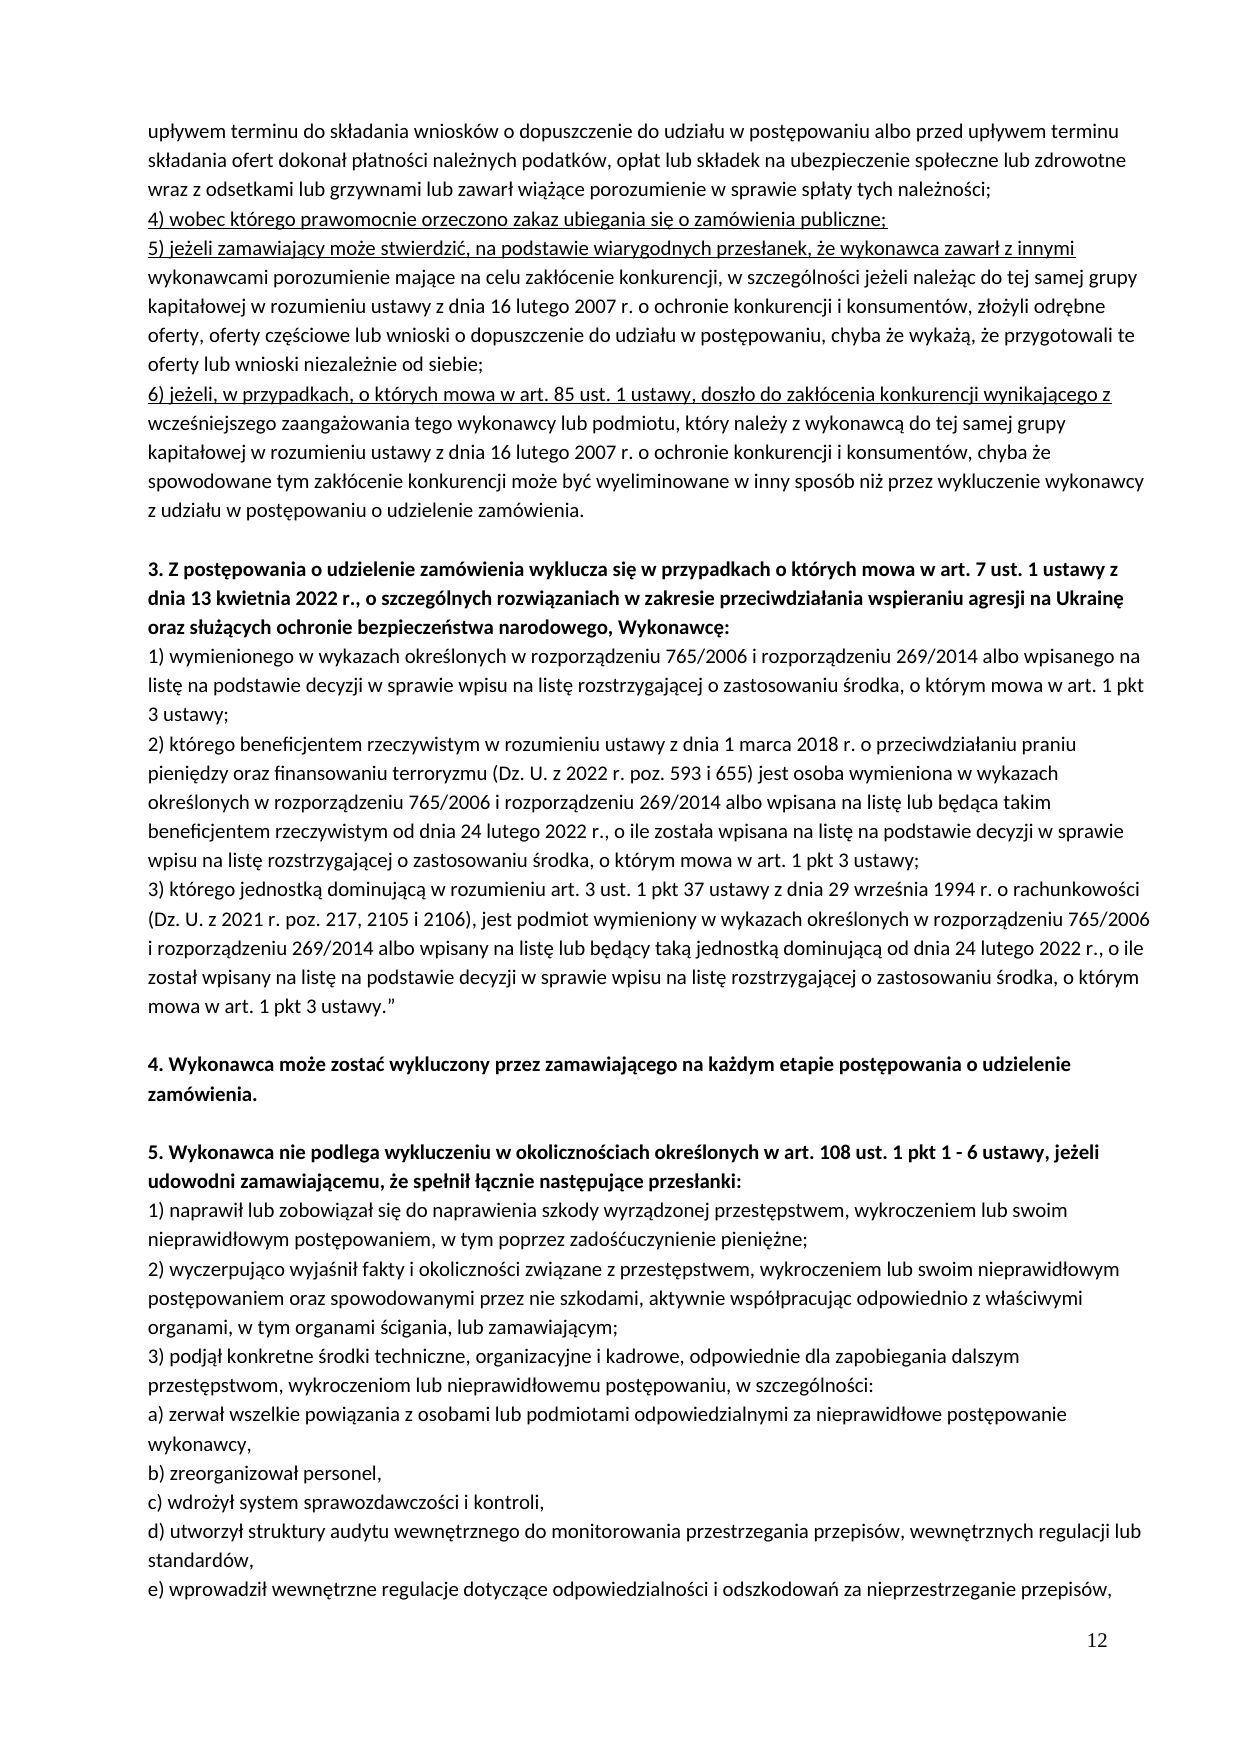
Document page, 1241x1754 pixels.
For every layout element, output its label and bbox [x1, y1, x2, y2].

text [148, 118, 1152, 1602]
